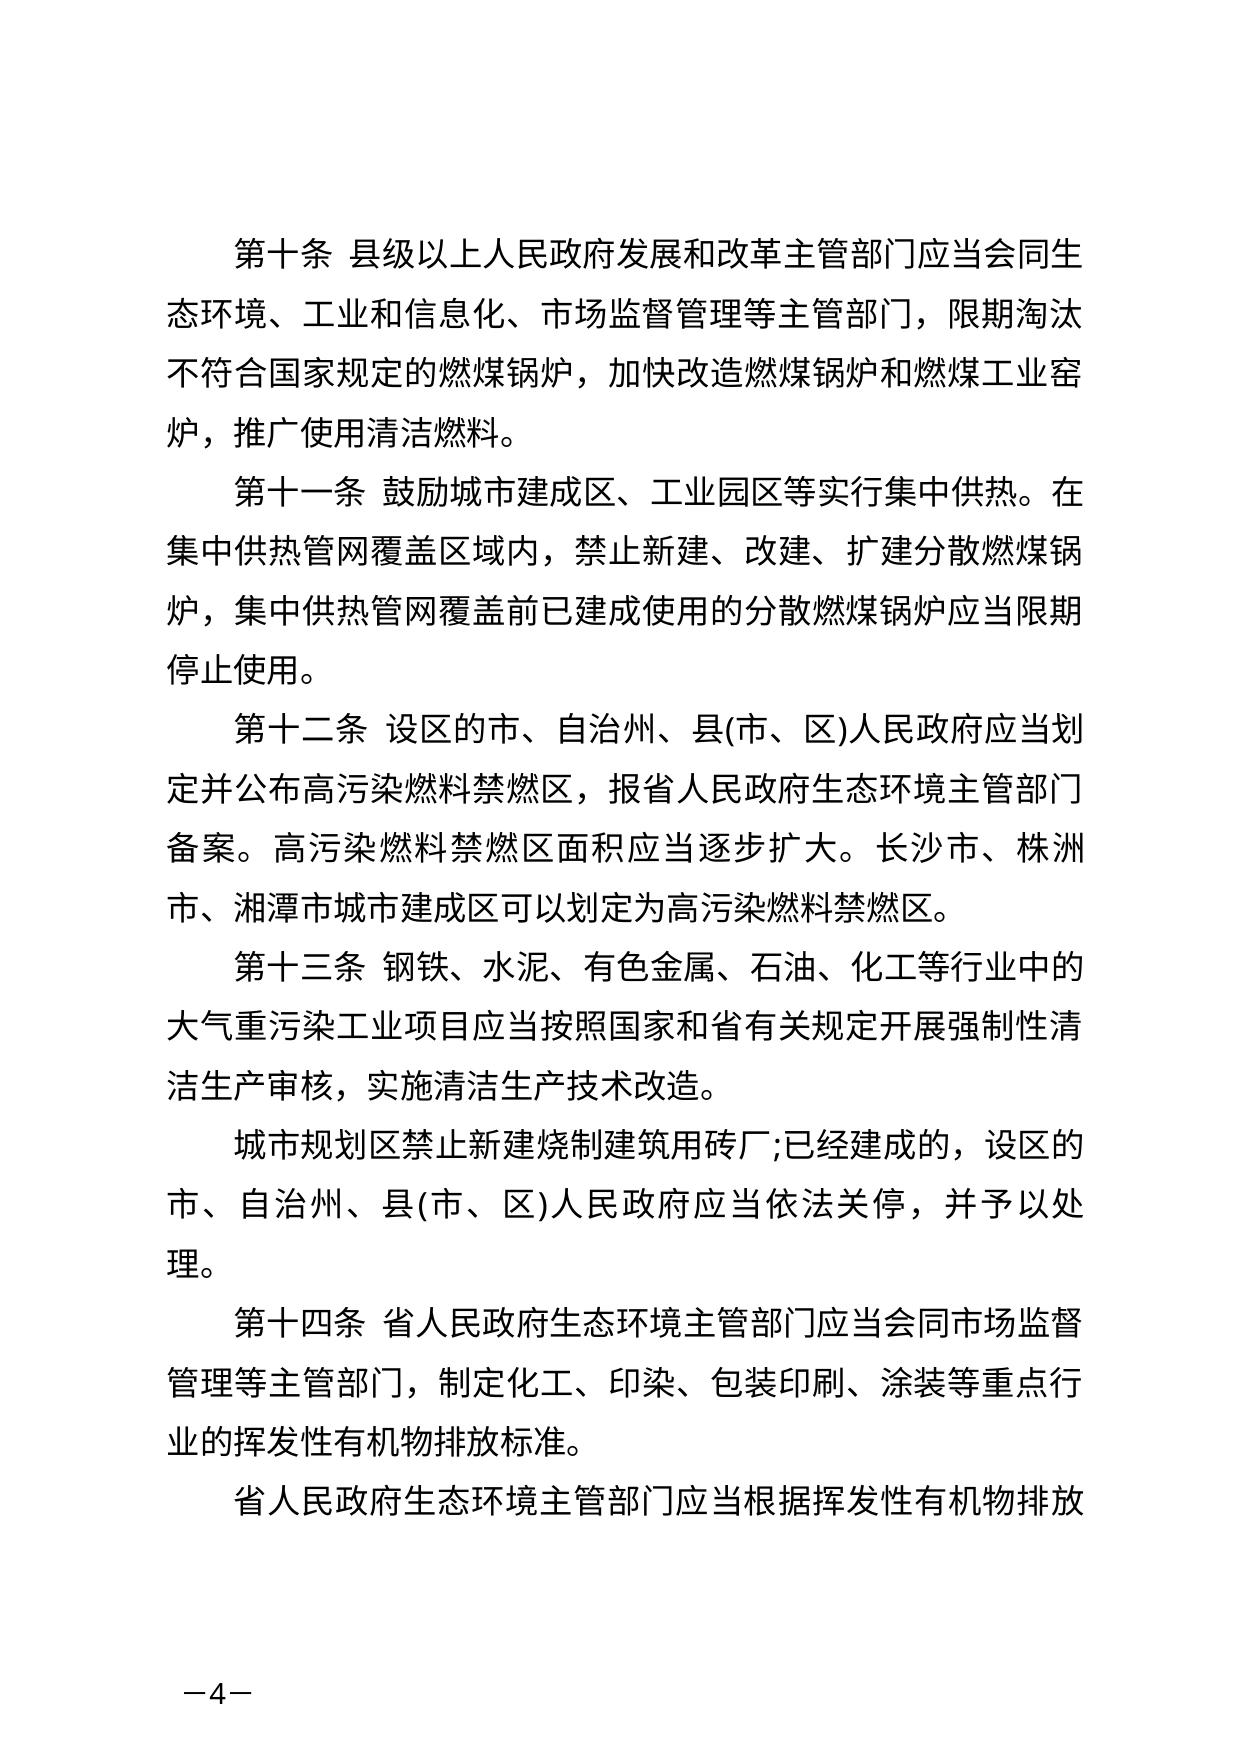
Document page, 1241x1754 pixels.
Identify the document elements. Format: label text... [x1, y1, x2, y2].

text 第十三条 钢铁、水泥、有色金属、石油、化工等行业中的大气重污染工业项目应当按照国家和省有关规定开展强制性清洁生产审核，实施清洁生产技术改造。 [167, 932, 1085, 1110]
text 第十二条 设区的市、自治州、县(市、区)人民政府应当划定并公布高污染燃料禁燃区，报省人民政府生态环境主管部门备案。高污染燃料禁燃区面积应当逐步扩大。长沙市、株洲市、湘潭市城市建成区可以划定为高污染燃料禁燃区。 [167, 694, 1085, 932]
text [167, 1466, 1085, 1526]
text 城市规划区禁止新建烧制建筑用砖厂;已经建成的，设区的市、自治州、县(市、区)人民政府应当依法关停，并予以处理。 [167, 1110, 1085, 1288]
text 第十四条 省人民政府生态环境主管部门应当会同市场监督管理等主管部门，制定化工、印染、包装印刷、涂装等重点行业的挥发性有机物排放标准。 [167, 1288, 1085, 1466]
text 第十一条 鼓励城市建成区、工业园区等实行集中供热。在集中供热管网覆盖区域内，禁止新建、改建、扩建分散燃煤锅炉，集中供热管网覆盖前已建成使用的分散燃煤锅炉应当限期停止使用。 [167, 457, 1085, 694]
text 第十条 县级以上人民政府发展和改革主管部门应当会同生态环境、工业和信息化、市场监督管理等主管部门，限期淘汰不符合国家规定的燃煤锅炉，加快改造燃煤锅炉和燃煤工业窑炉，推广使用清洁燃料。 [167, 219, 1085, 457]
